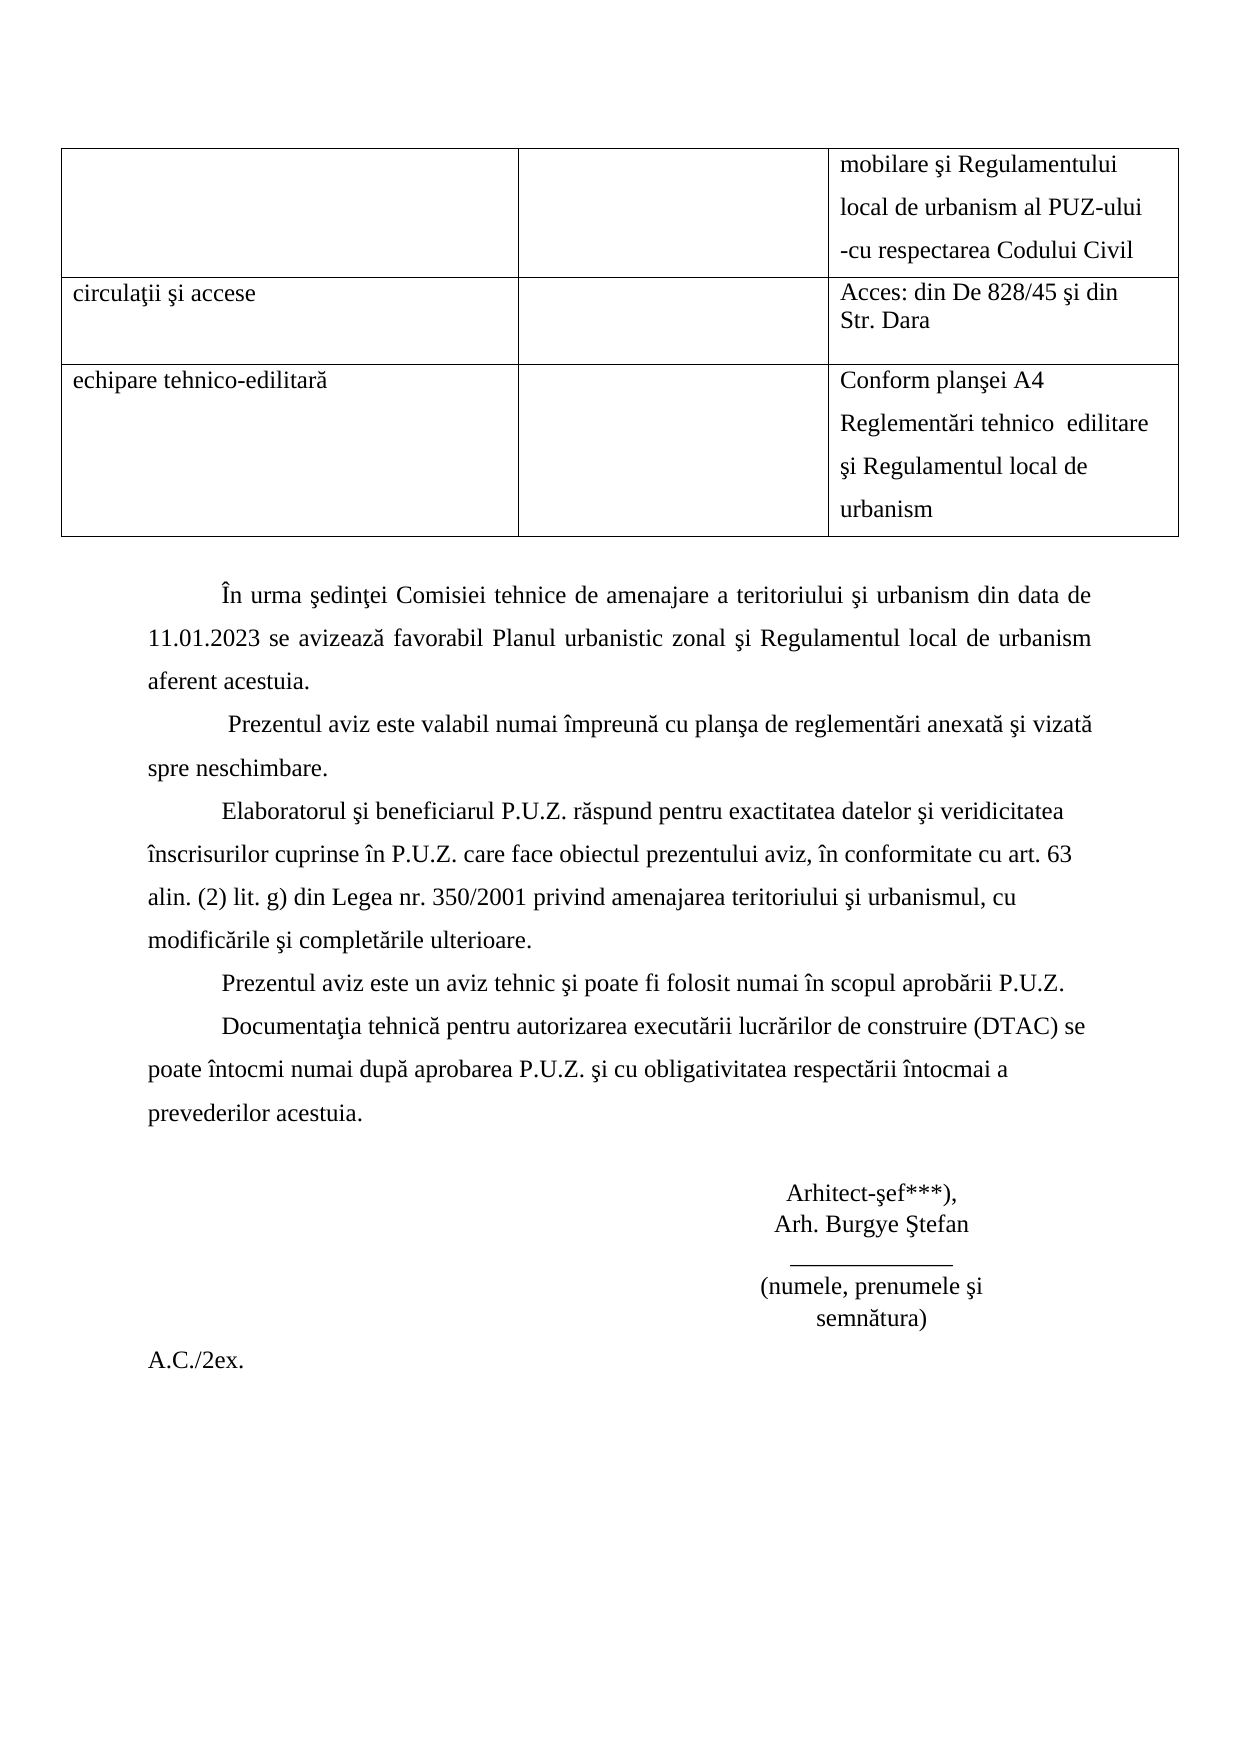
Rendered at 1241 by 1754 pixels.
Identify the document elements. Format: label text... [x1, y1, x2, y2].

text Documentaţia tehnică pentru autorizarea executării lucrărilor de construire (DTAC) se poate întocmi numai după aprobarea P.U.Z. şi cu obligativitatea respectării întocmai a prevederilor acestuia. [148, 1011, 1093, 1126]
table_cell Conform planşei A4 Reglementări tehnico edilitare şi Regulamentul local de urbanism [829, 365, 1178, 536]
text În urma şedinţei Comisiei tehnice de amenajare a teritoriului şi urbanism din data de 11.01.2023 se avizează favorabil Planul urbanistic zonal şi Regulamentul local de urbanism aferent acestuia. [148, 580, 1093, 695]
table_cell Arhitect-şef***), Arh. Burgye Ştefan _____________ (numele, prenumele şi semnătura) [727, 1175, 1016, 1331]
table_cell echipare tehnico-edilitară [62, 365, 518, 536]
table_cell [519, 278, 828, 364]
table_cell circulaţii şi accese [62, 278, 518, 364]
text Elaboratorul şi beneficiarul P.U.Z. răspund pentru exactitatea datelor şi veridicitatea înscrisurilor cuprinse în P.U.Z. care face obiectul prezentului aviz, în conformitate cu art. 63 alin. (2) lit. g) din Legea nr. 350/2001 privind amenajarea teritoriului şi urbanismul, cu modificările şi completările ulterioare. [148, 796, 1093, 954]
text Prezentul aviz este valabil numai împreună cu planşa de reglementări anexată şi vizată spre neschimbare. [148, 709, 1093, 781]
table_cell [519, 365, 828, 536]
table_cell [519, 149, 828, 277]
text A.C./2ex. [148, 1346, 1093, 1374]
text Prezentul aviz este un aviz tehnic şi poate fi folosit numai în scopul aprobării P.U.Z. [148, 968, 1093, 997]
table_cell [829, 149, 1178, 277]
table_cell Acces: din De 828/45 şi din Str. Dara [829, 278, 1178, 364]
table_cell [62, 149, 518, 277]
